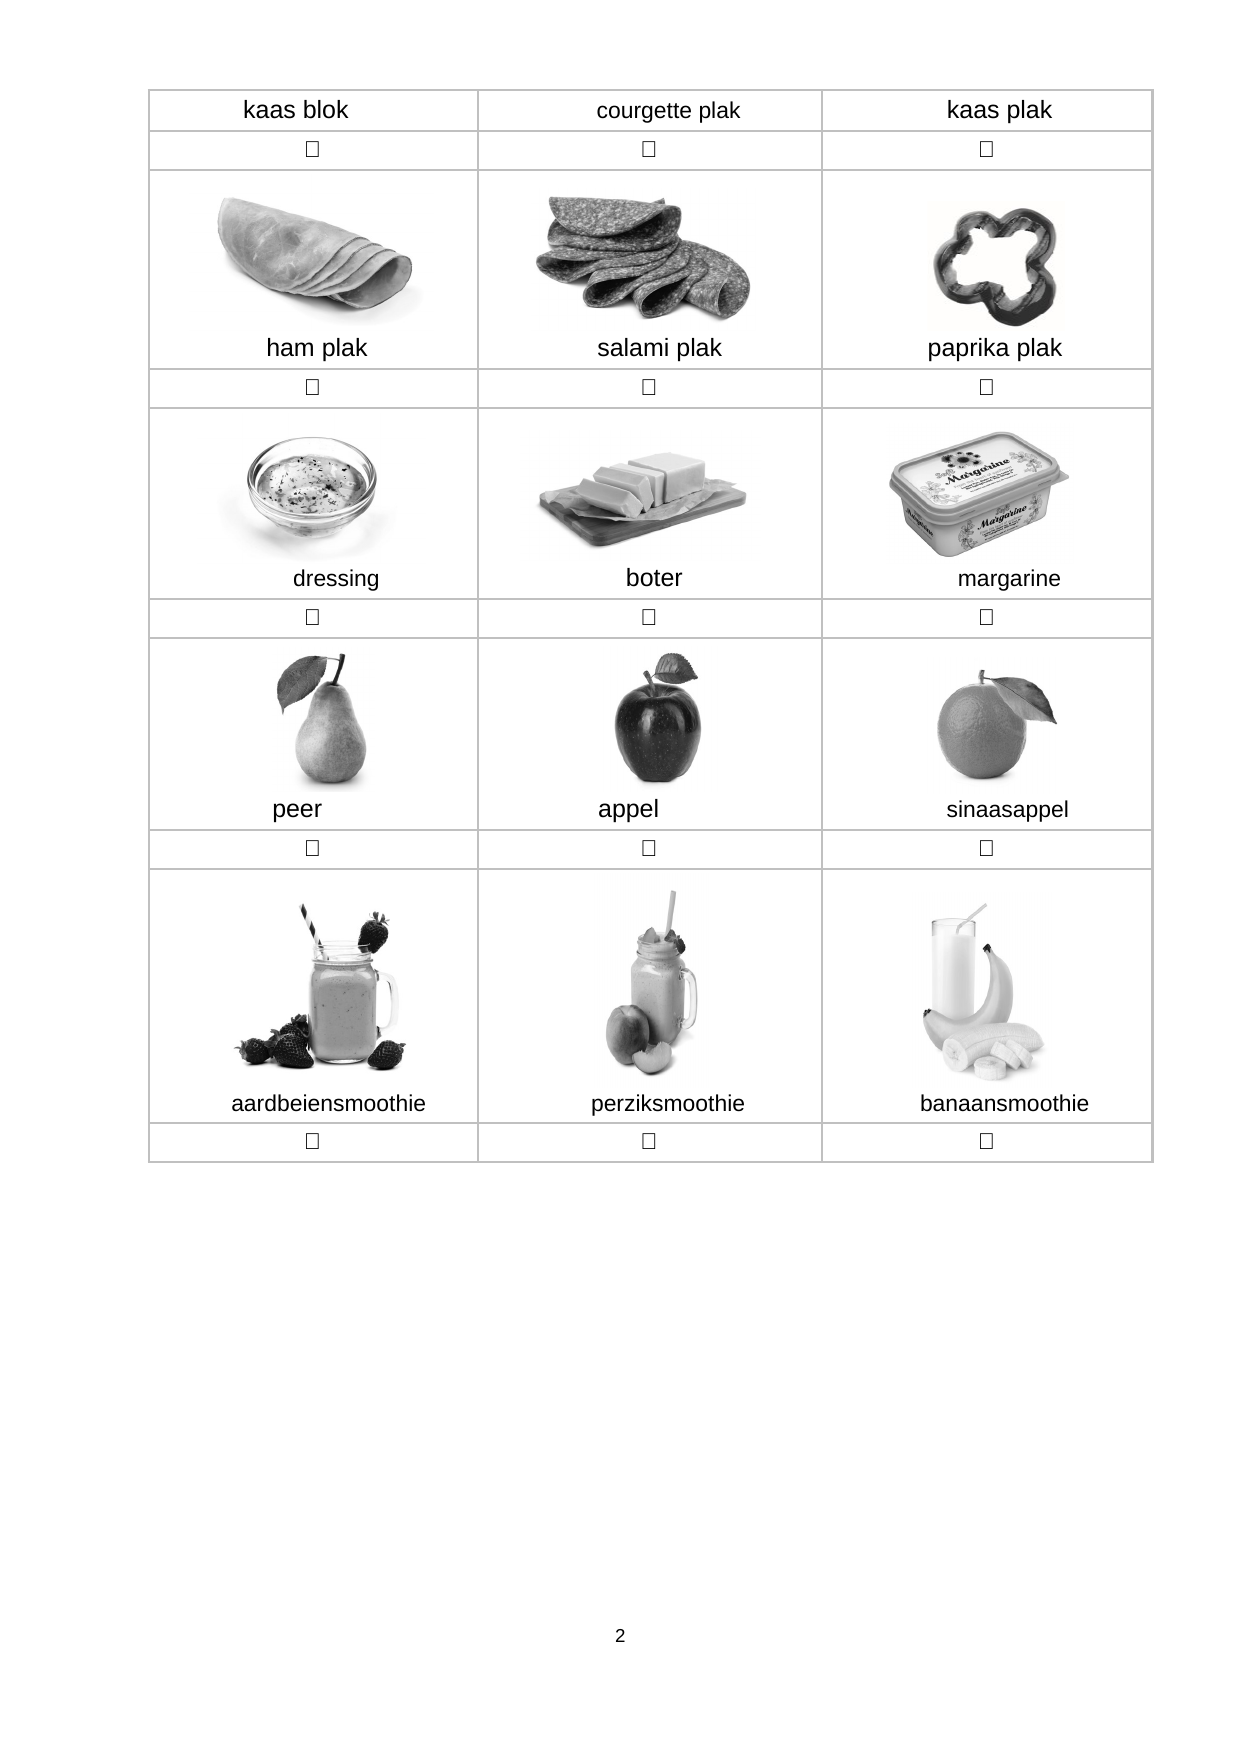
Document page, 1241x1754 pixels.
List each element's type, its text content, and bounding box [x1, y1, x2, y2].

picture [927, 201, 1065, 331]
table_cell ham plak [150, 171, 477, 368]
table_cell  [823, 132, 1151, 169]
picture [922, 657, 1060, 794]
table_cell  [479, 831, 821, 868]
table_cell  [150, 600, 477, 637]
table_cell  [150, 132, 477, 169]
table_cell courgette plak [479, 91, 821, 129]
table_cell kaas blok [150, 91, 477, 129]
table_cell banaansmoothie [823, 870, 1151, 1122]
table_cell  [150, 370, 477, 407]
table_cell  [479, 600, 821, 637]
picture [272, 647, 375, 792]
picture [519, 430, 762, 561]
table_cell aardbeiensmoothie [150, 870, 477, 1122]
table_cell  [479, 132, 821, 169]
table_cell  [150, 831, 477, 868]
table_cell peer [150, 639, 477, 828]
table_cell appel [479, 639, 821, 828]
table_cell salami plak [479, 171, 821, 368]
table_cell kaas plak [823, 91, 1151, 129]
picture [597, 646, 718, 792]
picture [223, 887, 420, 1088]
picture [189, 174, 435, 331]
table_cell paprika plak [823, 171, 1151, 368]
table_cell sinaasappel [823, 639, 1151, 828]
table_cell boter [479, 409, 821, 598]
table_cell  [823, 831, 1151, 868]
table_cell  [150, 1124, 477, 1161]
picture [592, 873, 709, 1088]
picture [910, 892, 1053, 1088]
picture [885, 423, 1074, 564]
table_cell dressing [150, 409, 477, 598]
picture [530, 188, 756, 331]
table_cell  [479, 1124, 821, 1161]
table_cell perziksmoothie [479, 870, 821, 1122]
table_cell margarine [823, 409, 1151, 598]
picture [196, 413, 427, 564]
table_cell  [479, 370, 821, 407]
table_cell  [823, 1124, 1151, 1161]
table_cell  [823, 600, 1151, 637]
table_cell  [823, 370, 1151, 407]
